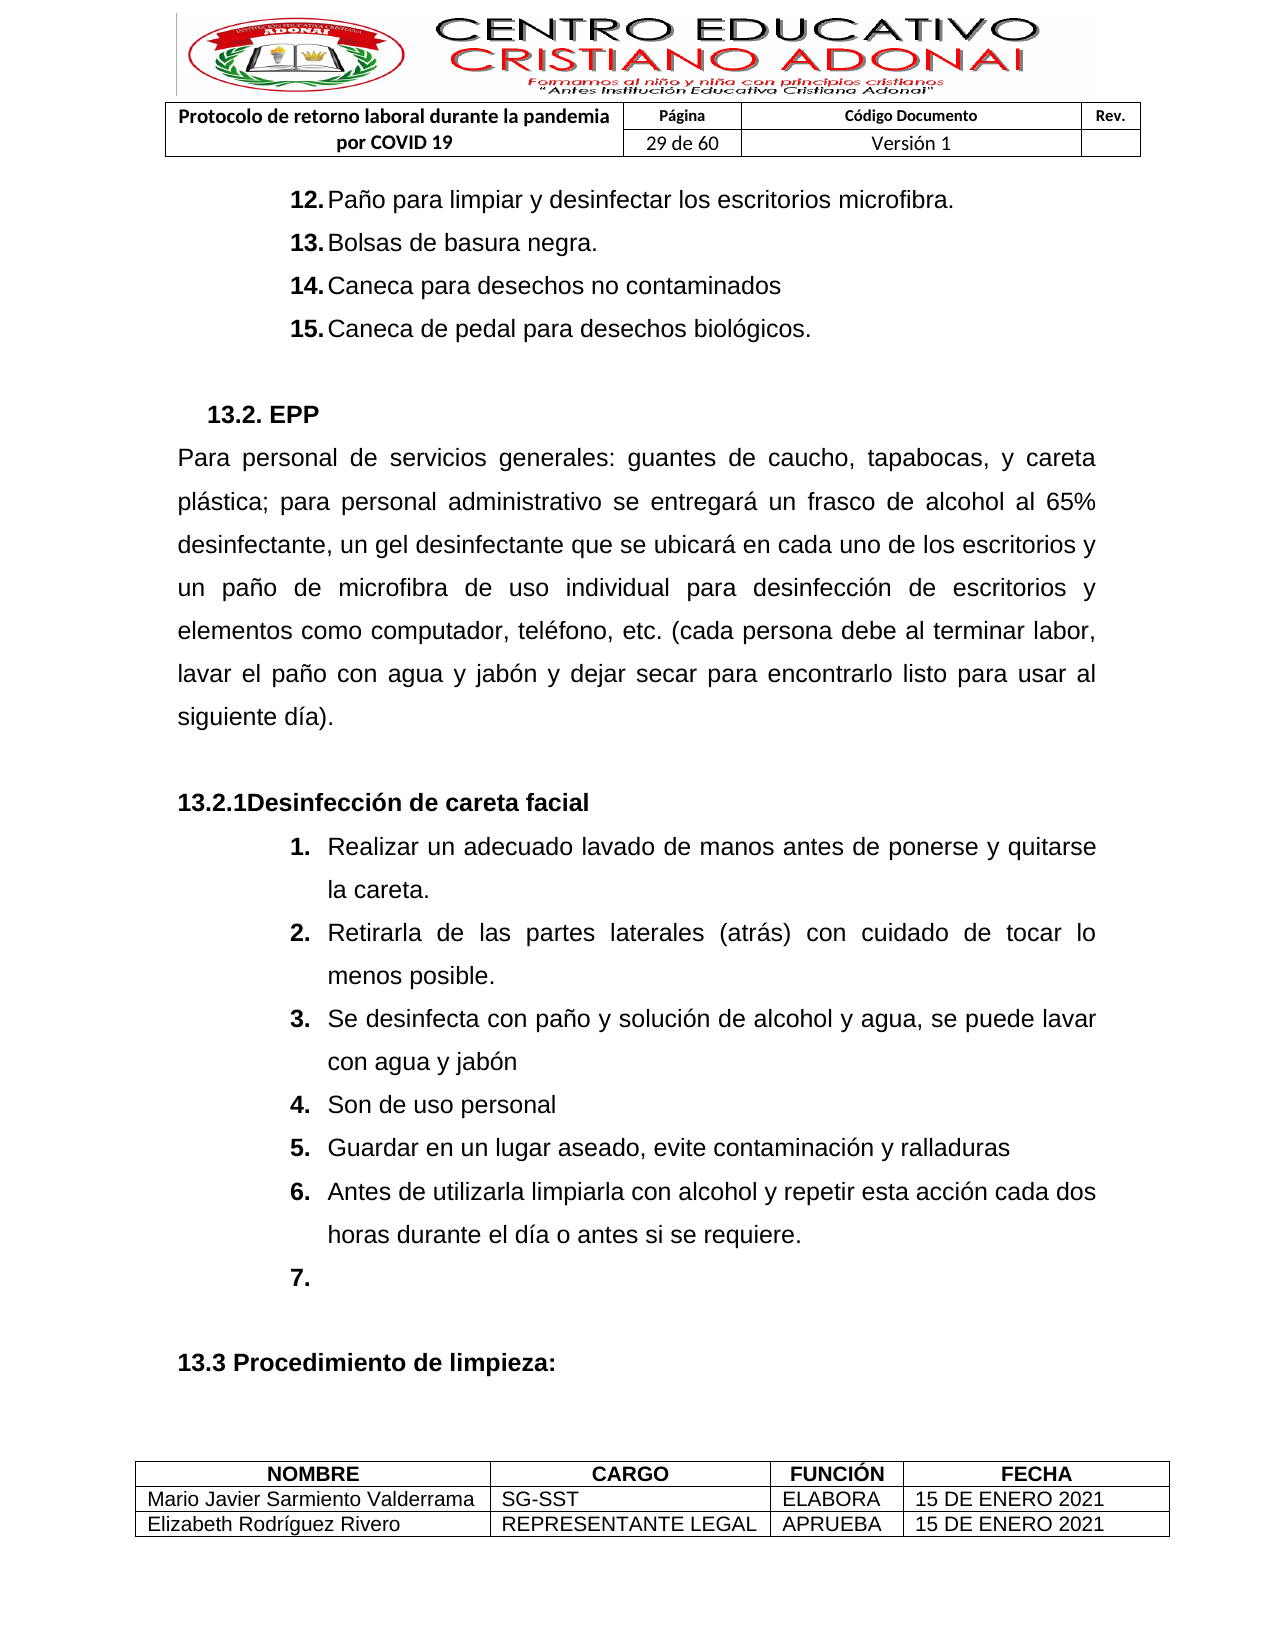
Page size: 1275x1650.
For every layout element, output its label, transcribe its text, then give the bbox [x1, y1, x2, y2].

list Son de uso personal [290, 1090, 1098, 1119]
list Realizar un adecuado lavado de manos antes de ponerse y quitarse la careta. [290, 831, 1098, 903]
list Bolsas de basura negra. [290, 228, 1098, 256]
text 13.2. EPP [177, 400, 1098, 429]
list Guardar en un lugar aseado, evite contaminación y ralladuras [290, 1133, 1098, 1162]
list Antes de utilizarla limpiarla con alcohol y repetir esta acción cada dos horas durante el día o antes si se requiere. [290, 1176, 1098, 1248]
list Paño para limpiar y desinfectar los escritorios microfibra. [290, 184, 1098, 213]
text 13.3 Procedimiento de limpieza: [177, 1348, 1098, 1377]
text 13.2.1Desinfección de careta facial [177, 788, 1098, 817]
list Caneca para desechos no contaminados [290, 271, 1098, 299]
text Para personal de servicios generales: guantes de caucho, tapabocas, y careta plástica; para personal administrativo se entregará un frasco de alcohol al 65% desinfectante, un gel desinfectante que se ubicará en cada uno de los escritorios y un paño de microfibra de uso individual para desinfección de escritorios y elementos como computador, teléfono, etc. (cada persona debe al terminar labor, lavar el paño con agua y jabón y dejar secar para encontrarlo listo para usar al siguiente día). [177, 443, 1098, 731]
picture [176, 13, 1097, 96]
list Caneca de pedal para desechos biológicos. [290, 314, 1098, 343]
list Retirarla de las partes laterales (atrás) con cuidado de tocar lo menos posible. [290, 918, 1098, 989]
list Se desinfecta con paño y solución de alcohol y agua, se puede lavar con agua y jabón [290, 1004, 1098, 1076]
